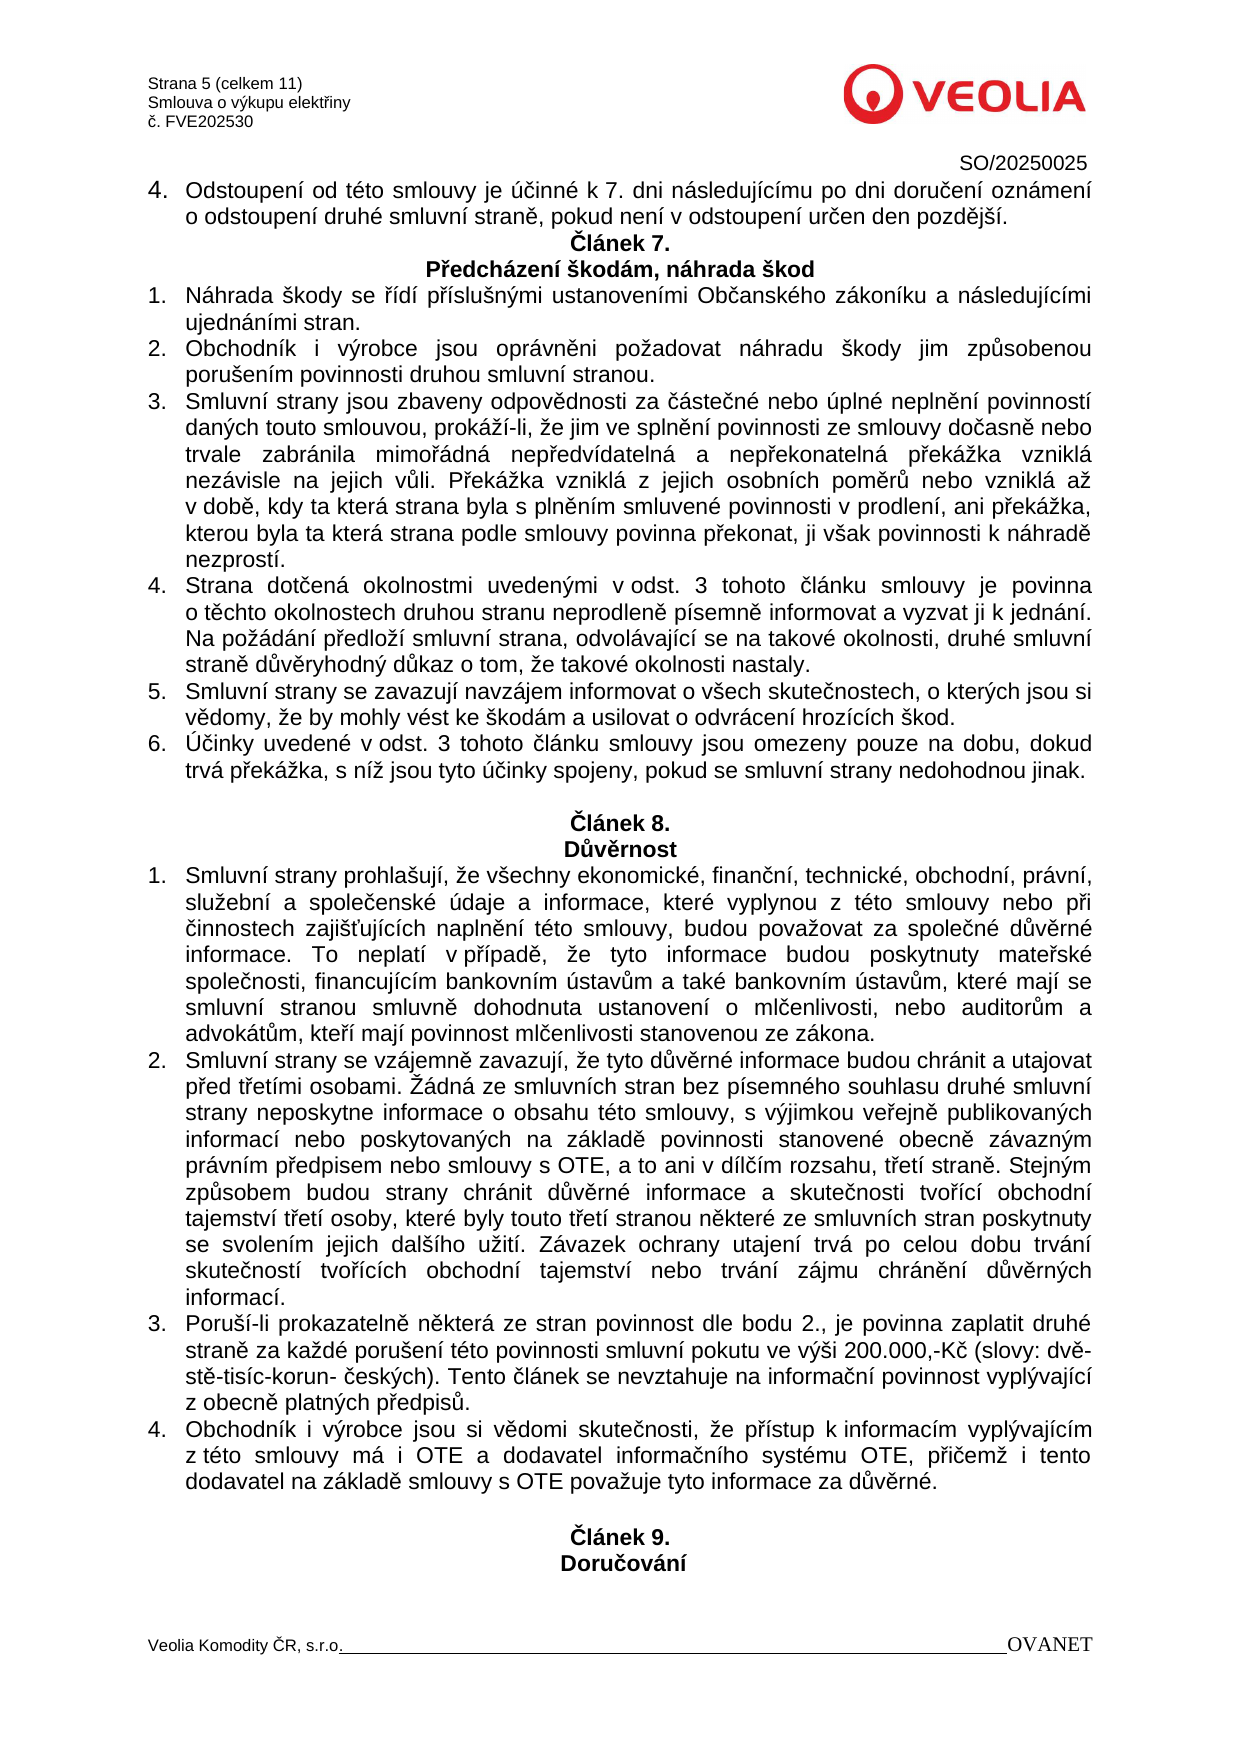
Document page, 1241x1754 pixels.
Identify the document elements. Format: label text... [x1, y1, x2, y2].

list Účinky uvedené v odst. 3 tohoto článku smlouvy jsou omezeny pouze na dobu, dokud trvá překážka, s níž jsou tyto účinky spojeny, pokud se smluvní strany nedohodnou jinak. [148, 730, 1093, 783]
list Náhrada škody se řídí příslušnými ustanoveními Občanského zákoníku a následujícími ujednáními stran. [148, 282, 1093, 335]
text Důvěrnost [148, 836, 1093, 862]
text Předcházení škodám, náhrada škod [148, 256, 1093, 282]
text Doručování [148, 1550, 1093, 1576]
text Článek 7. [148, 230, 1093, 256]
text Článek 9. [148, 1523, 1093, 1550]
text Článek 8. [148, 809, 1093, 836]
list Poruší-li prokazatelně některá ze stran povinnost dle bodu 2., je povinna zaplatit druhé straně za každé porušení této povinnosti smluvní pokutu ve výši 200.000,-Kč (slovy: dvě-stě-tisíc-korun- českých). Tento článek se nevztahuje na informační povinnost vyplývající z obecně platných předpisů. [148, 1310, 1093, 1416]
list Smluvní strany jsou zbaveny odpovědnosti za částečné nebo úplné neplnění povinností daných touto smlouvou, prokáží-li, že jim ve splnění povinnosti ze smlouvy dočasně nebo trvale zabránila mimořádná nepředvídatelná a nepřekonatelná překážka vzniklá nezávisle na jejich vůli. Překážka vzniklá z jejich osobních poměrů nebo vzniklá až v době, kdy ta která strana byla s plněním smluvené povinnosti v prodlení, ani překážka, kterou byla ta která strana podle smlouvy povinna překonat, ji však povinnosti k náhradě nezprostí. [148, 388, 1093, 572]
picture [843, 64, 1086, 124]
list Obchodník i výrobce jsou oprávněni požadovat náhradu škody jim způsobenou porušením povinnosti druhou smluvní stranou. [148, 335, 1093, 388]
list Smluvní strany prohlašují, že všechny ekonomické, finanční, technické, obchodní, právní, služební a společenské údaje a informace, které vyplynou z této smlouvy nebo při činnostech zajišťujících naplnění této smlouvy, budou považovat za společné důvěrné informace. To neplatí v případě, že tyto informace budou poskytnuty mateřské společnosti, financujícím bankovním ústavům a také bankovním ústavům, které mají se smluvní stranou smluvně dohodnuta ustanovení o mlčenlivosti, nebo auditorům a advokátům, kteří mají povinnost mlčenlivosti stanovenou ze zákona. [148, 862, 1093, 1047]
list Smluvní strany se vzájemně zavazují, že tyto důvěrné informace budou chránit a utajovat před třetími osobami. Žádná ze smluvních stran bez písemného souhlasu druhé smluvní strany neposkytne informace o obsahu této smlouvy, s výjimkou veřejně publikovaných informací nebo poskytovaných na základě povinnosti stanovené obecně závazným právním předpisem nebo smlouvy s OTE, a to ani v dílčím rozsahu, třetí straně. Stejným způsobem budou strany chránit důvěrné informace a skutečnosti tvořící obchodní tajemství třetí osoby, které byly touto třetí stranou některé ze smluvních stran poskytnuty se svolením jejich dalšího užití. Závazek ochrany utajení trvá po celou dobu trvání skutečností tvořících obchodní tajemství nebo trvání zájmu chránění důvěrných informací. [148, 1047, 1093, 1310]
list Strana dotčená okolnostmi uvedenými v odst. 3 tohoto článku smlouvy je povinna o těchto okolnostech druhou stranu neprodleně písemně informovat a vyzvat ji k jednání. Na požádání předloží smluvní strana, odvolávající se na takové okolnosti, druhé smluvní straně důvěryhodný důkaz o tom, že takové okolnosti nastaly. [148, 572, 1093, 678]
list Smluvní strany se zavazují navzájem informovat o všech skutečnostech, o kterých jsou si vědomy, že by mohly vést ke škodám a usilovat o odvrácení hrozících škod. [148, 678, 1093, 730]
list Odstoupení od této smlouvy je účinné k 7. dni následujícímu po dni doručení oznámení o odstoupení druhé smluvní straně, pokud není v odstoupení určen den pozdější. [148, 174, 1093, 230]
list Obchodník i výrobce jsou si vědomi skutečnosti, že přístup k informacím vyplývajícím z této smlouvy má i OTE a dodavatel informačního systému OTE, přičemž i tento dodavatel na základě smlouvy s OTE považuje tyto informace za důvěrné. [148, 1416, 1093, 1495]
